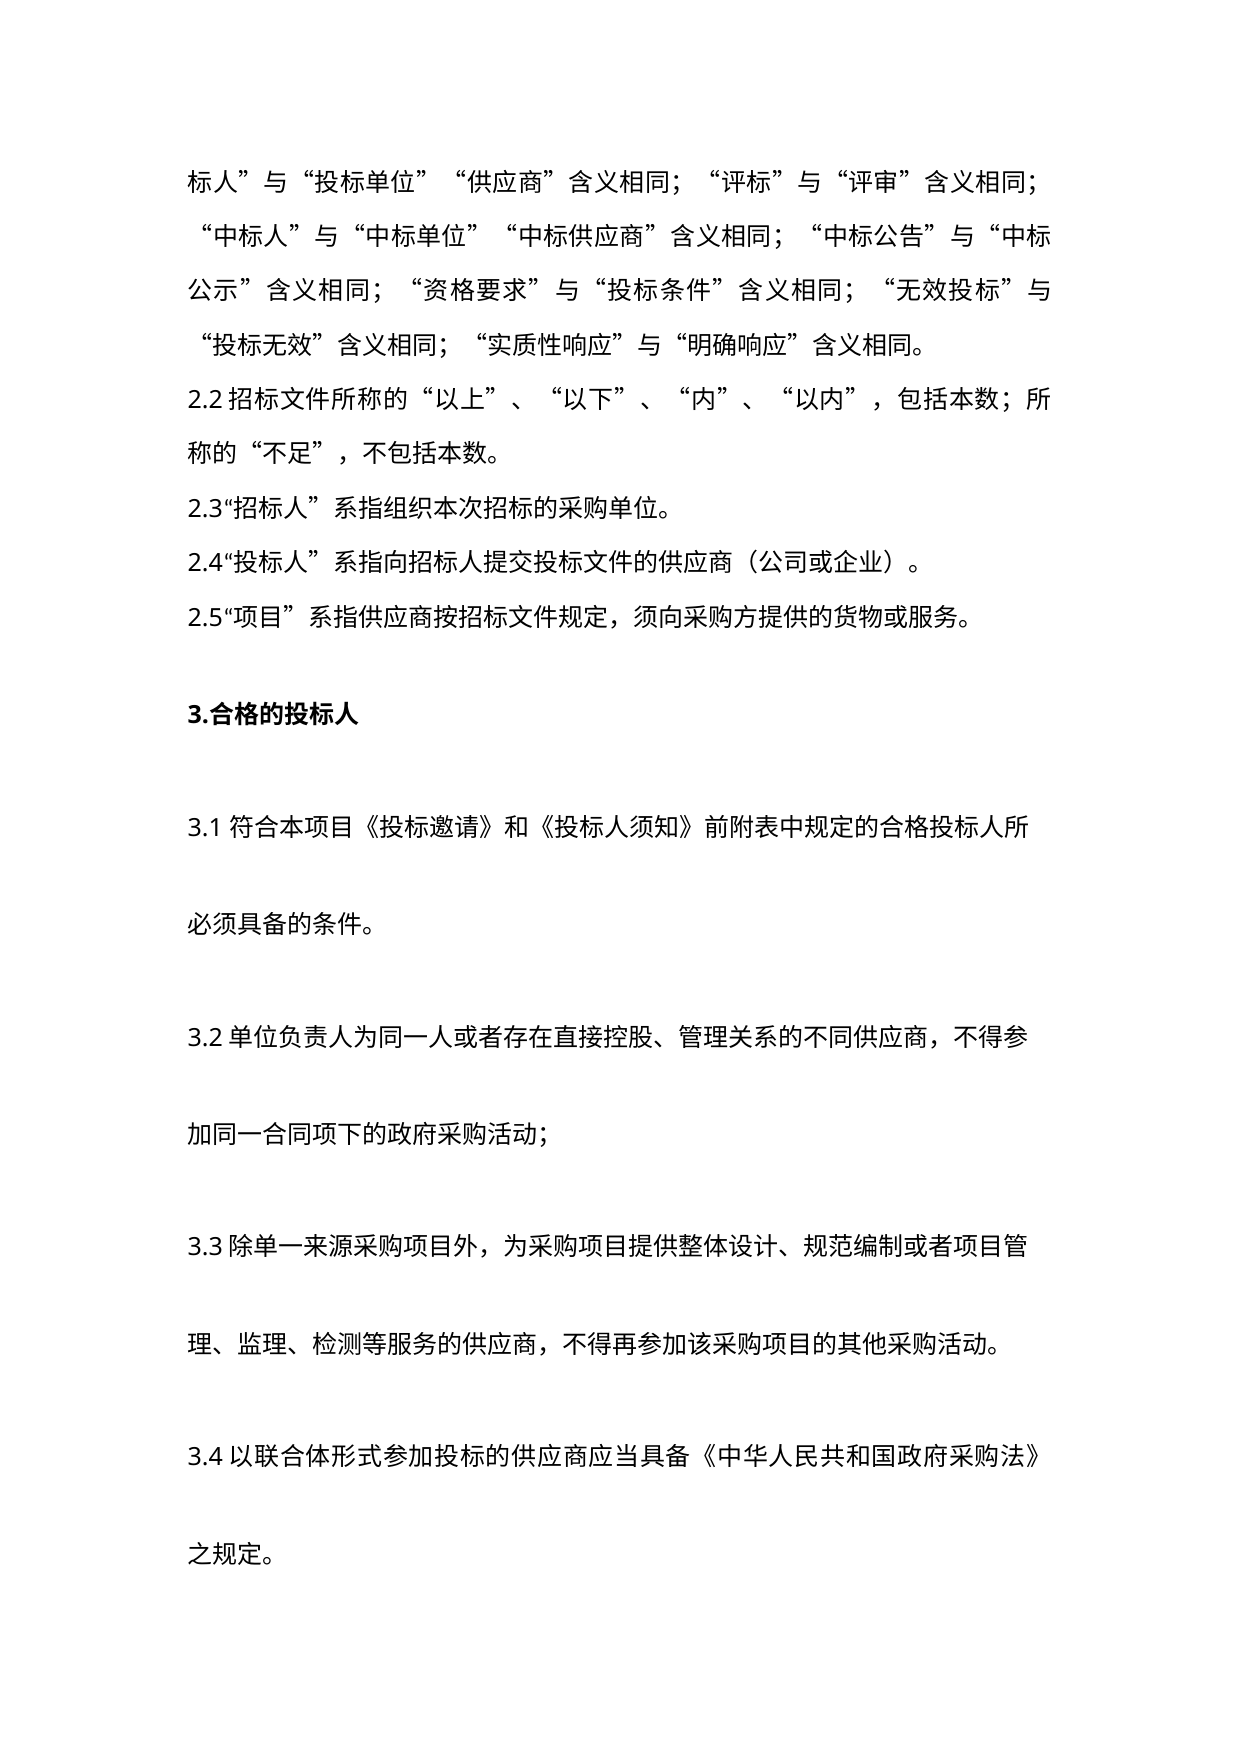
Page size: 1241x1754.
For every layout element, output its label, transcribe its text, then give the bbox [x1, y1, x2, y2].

text 3.合格的投标人 [187, 681, 1053, 746]
text 2.3“招标人”系指组织本次招标的采购单位。 [187, 488, 1053, 524]
text 3.1 符合本项目《投标邀请》和《投标人须知》前附表中规定的合格投标人所必须具备的条件。 [187, 793, 1053, 955]
text 2.5“项目”系指供应商按招标文件规定，须向采购方提供的货物或服务。 [187, 597, 1053, 633]
text 3.4以联合体形式参加投标的供应商应当具备《中华人民共和国政府采购法》之规定。 [187, 1422, 1053, 1585]
text 2.4“投标人”系指向招标人提交投标文件的供应商（公司或企业）。 [187, 543, 1053, 579]
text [187, 162, 1053, 361]
text 3.2单位负责人为同一人或者存在直接控股、管理关系的不同供应商，不得参加同一合同项下的政府采购活动； [187, 1003, 1053, 1165]
text 2.2招标文件所称的“以上”、“以下”、“内”、“以内”，包括本数；所称的“不足”，不包括本数。 [187, 379, 1053, 470]
text 3.3除单一来源采购项目外，为采购项目提供整体设计、规范编制或者项目管理、监理、检测等服务的供应商，不得再参加该采购项目的其他采购活动。 [187, 1212, 1053, 1375]
